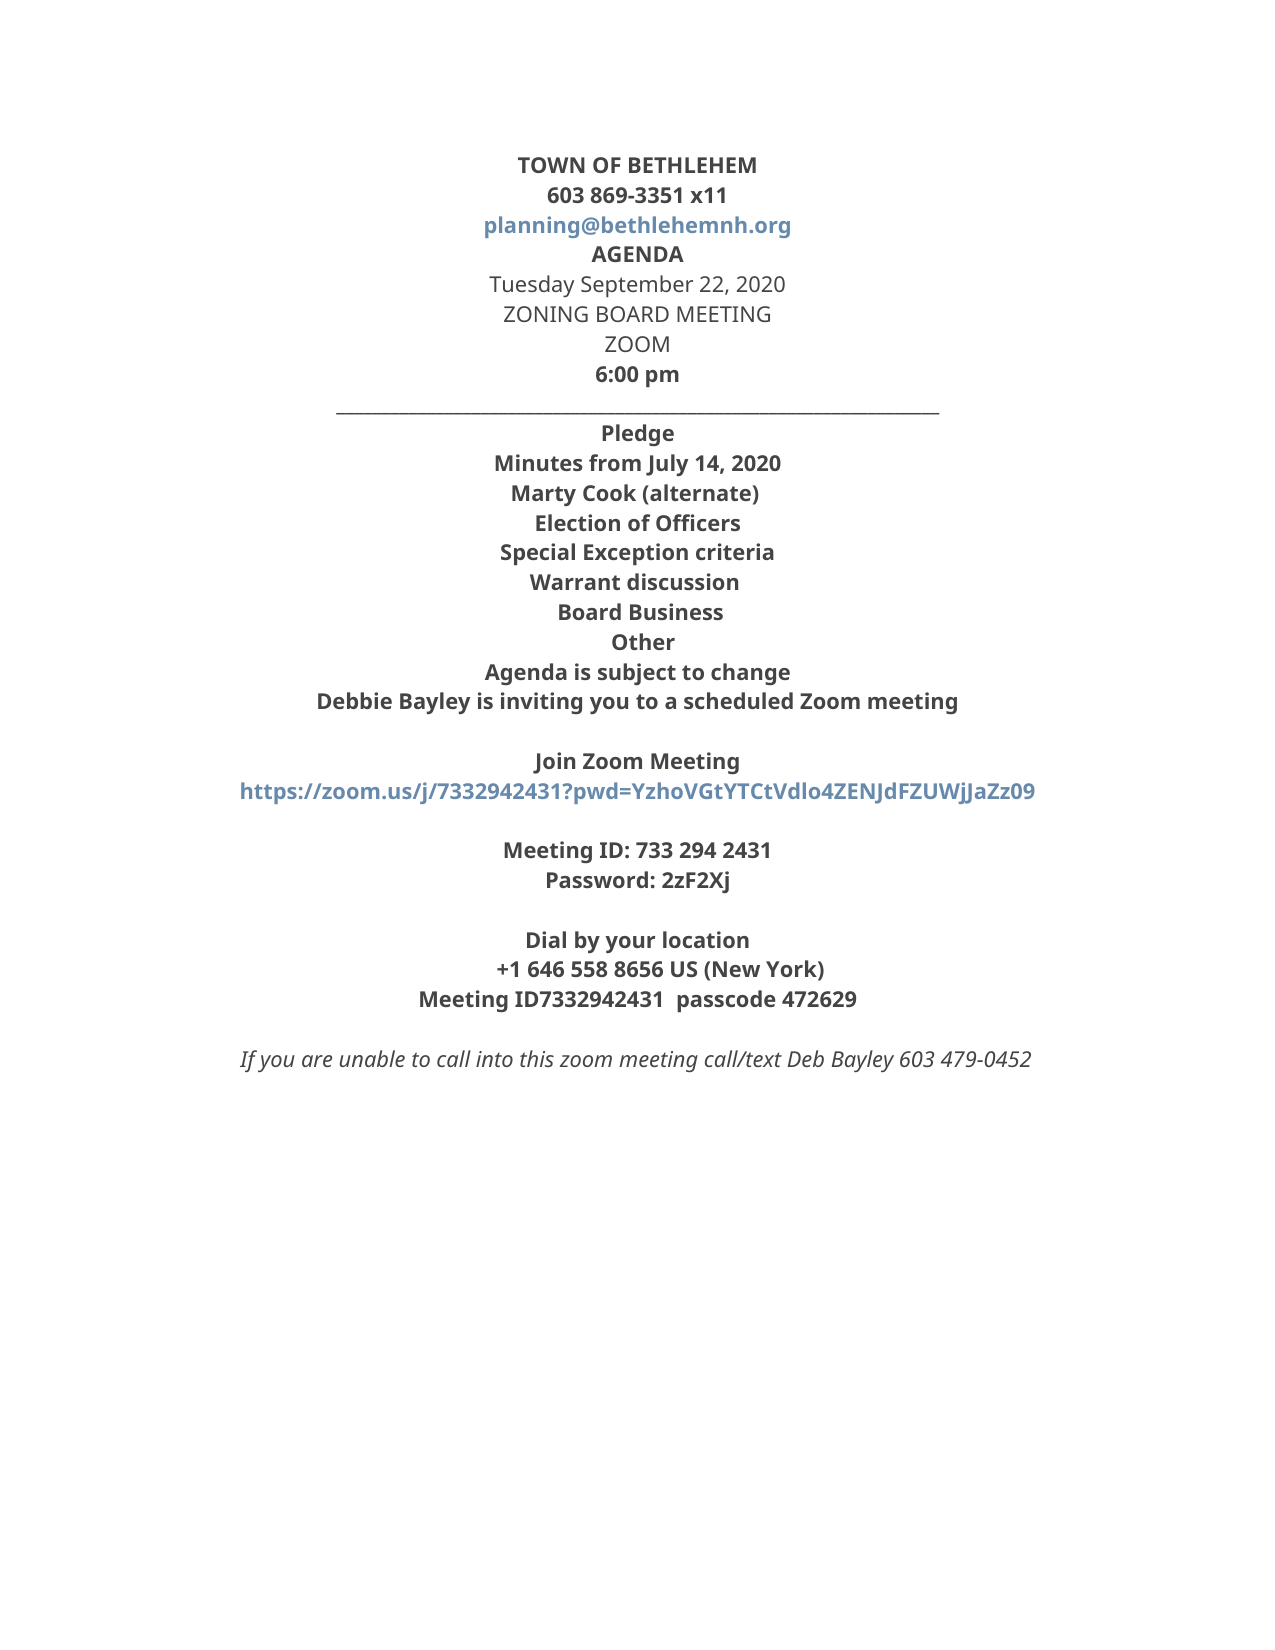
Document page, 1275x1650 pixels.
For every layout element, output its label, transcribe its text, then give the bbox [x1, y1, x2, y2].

text Minutes from July 14, 2020 [150, 448, 1125, 478]
text Pledge [150, 418, 1125, 448]
text AGENDA [150, 239, 1125, 269]
text ZOOM [150, 329, 1125, 358]
text Special Exception criteria [150, 537, 1125, 567]
text ZONING BOARD MEETING [150, 299, 1125, 329]
text Election of Officers [150, 507, 1125, 537]
text +1 646 558 8656 US (New York) [150, 954, 1125, 984]
text Debbie Bayley is inviting you to a scheduled Zoom meeting [150, 686, 1125, 716]
text Other [150, 627, 1125, 656]
text planning@bethlehemnh.org [150, 209, 1125, 239]
text Agenda is subject to change [150, 656, 1125, 686]
text Marty Cook (alternate) [150, 478, 1125, 507]
text Meeting ID7332942431 passcode 472629 [150, 984, 1125, 1014]
text Dial by your location [150, 924, 1125, 954]
text Join Zoom Meeting [150, 746, 1125, 776]
text Password: 2zF2Xj [150, 865, 1125, 895]
text Meeting ID: 733 294 2431 [150, 835, 1125, 865]
text Tuesday September 22, 2020 [150, 269, 1125, 299]
text Warrant discussion [150, 567, 1125, 597]
text https://zoom.us/j/7332942431?pwd=YzhoVGtYTCtVdlo4ZENJdFZUWjJaZz09 [150, 776, 1125, 805]
text Board Business [150, 597, 1125, 627]
text 603 869-3351 x11 [150, 180, 1125, 209]
text TOWN OF BETHLEHEM [150, 150, 1125, 180]
text 6:00 pm ___________________________________________________________________ [150, 358, 1125, 418]
text If you are unable to call into this zoom meeting call/text Deb Bayley 603 479-0452 [150, 1044, 1125, 1073]
